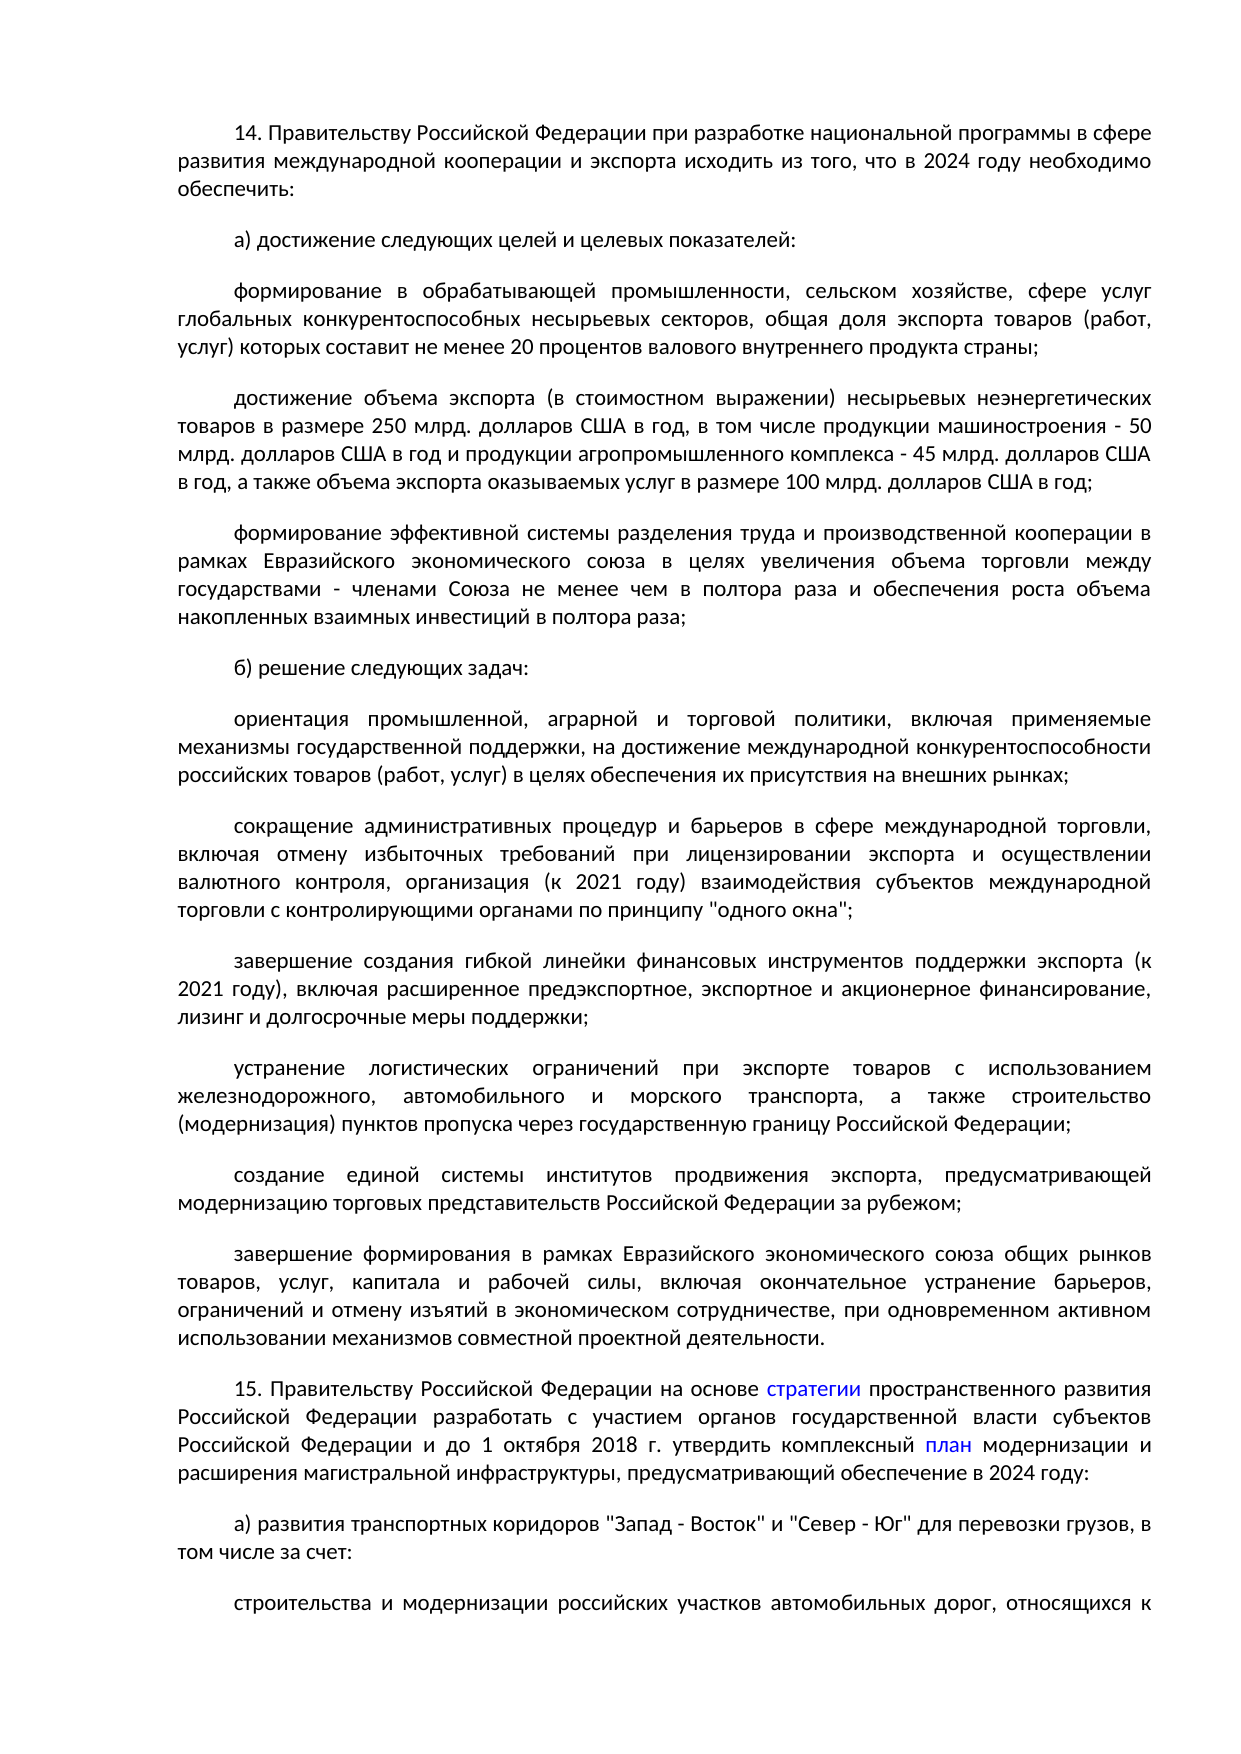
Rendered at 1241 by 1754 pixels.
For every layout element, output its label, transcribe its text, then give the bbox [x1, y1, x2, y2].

text достижение объема экспорта (в стоимостном выражении) несырьевых неэнергетических товаров в размере 250 млрд. долларов США в год, в том числе продукции машиностроения - 50 млрд. долларов США в год и продукции агропромышленного комплекса - 45 млрд. долларов США в год, а также объема экспорта оказываемых услуг в размере 100 млрд. долларов США в год; [177, 383, 1152, 495]
text 14. Правительству Российской Федерации при разработке национальной программы в сфере развития международной кооперации и экспорта исходить из того, что в 2024 году необходимо обеспечить: [177, 118, 1152, 202]
text формирование в обрабатывающей промышленности, сельском хозяйстве, сфере услуг глобальных конкурентоспособных несырьевых секторов, общая доля экспорта товаров (работ, услуг) которых составит не менее 20 процентов валового внутреннего продукта страны; [177, 276, 1152, 360]
text 15. Правительству Российской Федерации на основе стратегии пространственного развития Российской Федерации разработать с участием органов государственной власти субъектов Российской Федерации и до 1 октября 2018 г. утвердить комплексный план модернизации и расширения магистральной инфраструктуры, предусматривающий обеспечение в 2024 году: [177, 1374, 1152, 1486]
text б) решение следующих задач: [177, 653, 1152, 681]
text а) развития транспортных коридоров "Запад - Восток" и "Север - Юг" для перевозки грузов, в том числе за счет: [177, 1509, 1152, 1565]
text завершение формирования в рамках Евразийского экономического союза общих рынков товаров, услуг, капитала и рабочей силы, включая окончательное устранение барьеров, ограничений и отмену изъятий в экономическом сотрудничестве, при одновременном активном использовании механизмов совместной проектной деятельности. [177, 1239, 1152, 1351]
text ориентация промышленной, аграрной и торговой политики, включая применяемые механизмы государственной поддержки, на достижение международной конкурентоспособности российских товаров (работ, услуг) в целях обеспечения их присутствия на внешних рынках; [177, 704, 1152, 788]
text устранение логистических ограничений при экспорте товаров с использованием железнодорожного, автомобильного и морского транспорта, а также строительство (модернизация) пунктов пропуска через государственную границу Российской Федерации; [177, 1053, 1152, 1137]
text а) достижение следующих целей и целевых показателей: [177, 225, 1152, 253]
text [177, 1588, 1152, 1616]
text завершение создания гибкой линейки финансовых инструментов поддержки экспорта (к 2021 году), включая расширенное предэкспортное, экспортное и акционерное финансирование, лизинг и долгосрочные меры поддержки; [177, 946, 1152, 1030]
text сокращение административных процедур и барьеров в сфере международной торговли, включая отмену избыточных требований при лицензировании экспорта и осуществлении валютного контроля, организация (к 2021 году) взаимодействия субъектов международной торговли с контролирующими органами по принципу "одного окна"; [177, 811, 1152, 923]
text создание единой системы институтов продвижения экспорта, предусматривающей модернизацию торговых представительств Российской Федерации за рубежом; [177, 1160, 1152, 1216]
text формирование эффективной системы разделения труда и производственной кооперации в рамках Евразийского экономического союза в целях увеличения объема торговли между государствами - членами Союза не менее чем в полтора раза и обеспечения роста объема накопленных взаимных инвестиций в полтора раза; [177, 518, 1152, 630]
